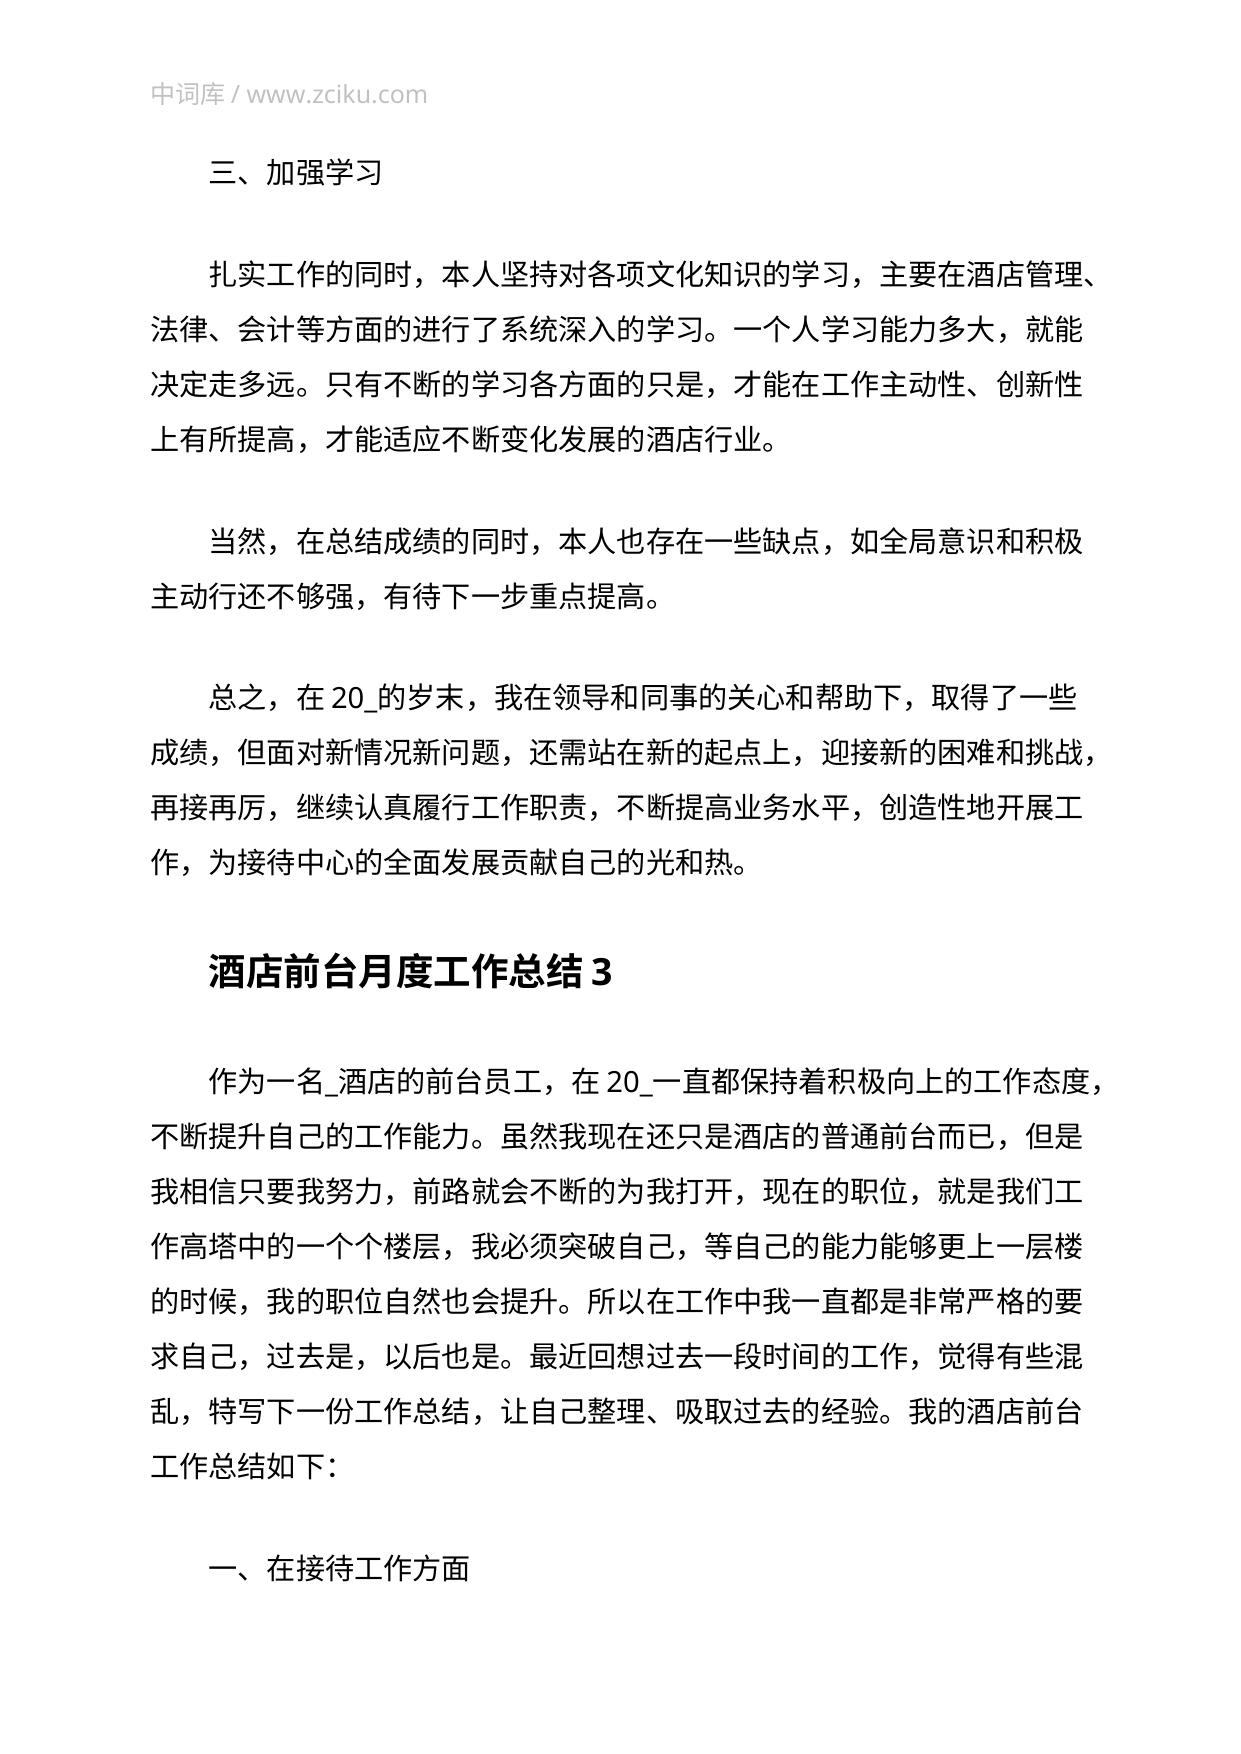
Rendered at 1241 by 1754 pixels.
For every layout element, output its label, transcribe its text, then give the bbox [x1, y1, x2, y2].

text 总之，在20_的岁末，我在领导和同事的关心和帮助下，取得了一些成绩，但面对新情况新问题，还需站在新的起点上，迎接新的困难和挑战，再接再厉，继续认真履行工作职责，不断提高业务水平，创造性地开展工作，为接待中心的全面发展贡献自己的光和热。 [150, 675, 1090, 882]
text 扎实工作的同时，本人坚持对各项文化知识的学习，主要在酒店管理、法律、会计等方面的进行了系统深入的学习。一个人学习能力多大，就能决定走多远。只有不断的学习各方面的只是，才能在工作主动性、创新性上有所提高，才能适应不断变化发展的酒店行业。 [150, 252, 1090, 459]
text 当然，在总结成绩的同时，本人也存在一些缺点，如全局意识和积极主动行还不够强，有待下一步重点提高。 [150, 518, 1090, 615]
text 酒店前台月度工作总结3 [150, 941, 1090, 996]
text 一、在接待工作方面 [150, 1545, 1090, 1587]
text 三、加强学习 [150, 150, 1090, 192]
text 作为一名_酒店的前台员工，在20_一直都保持着积极向上的工作态度，不断提升自己的工作能力。虽然我现在还只是酒店的普通前台而已，但是我相信只要我努力，前路就会不断的为我打开，现在的职位，就是我们工作高塔中的一个个楼层，我必须突破自己，等自己的能力能够更上一层楼的时候，我的职位自然也会提升。所以在工作中我一直都是非常严格的要求自己，过去是，以后也是。最近回想过去一段时间的工作，觉得有些混乱，特写下一份工作总结，让自己整理、吸取过去的经验。我的酒店前台工作总结如下： [150, 1059, 1090, 1486]
